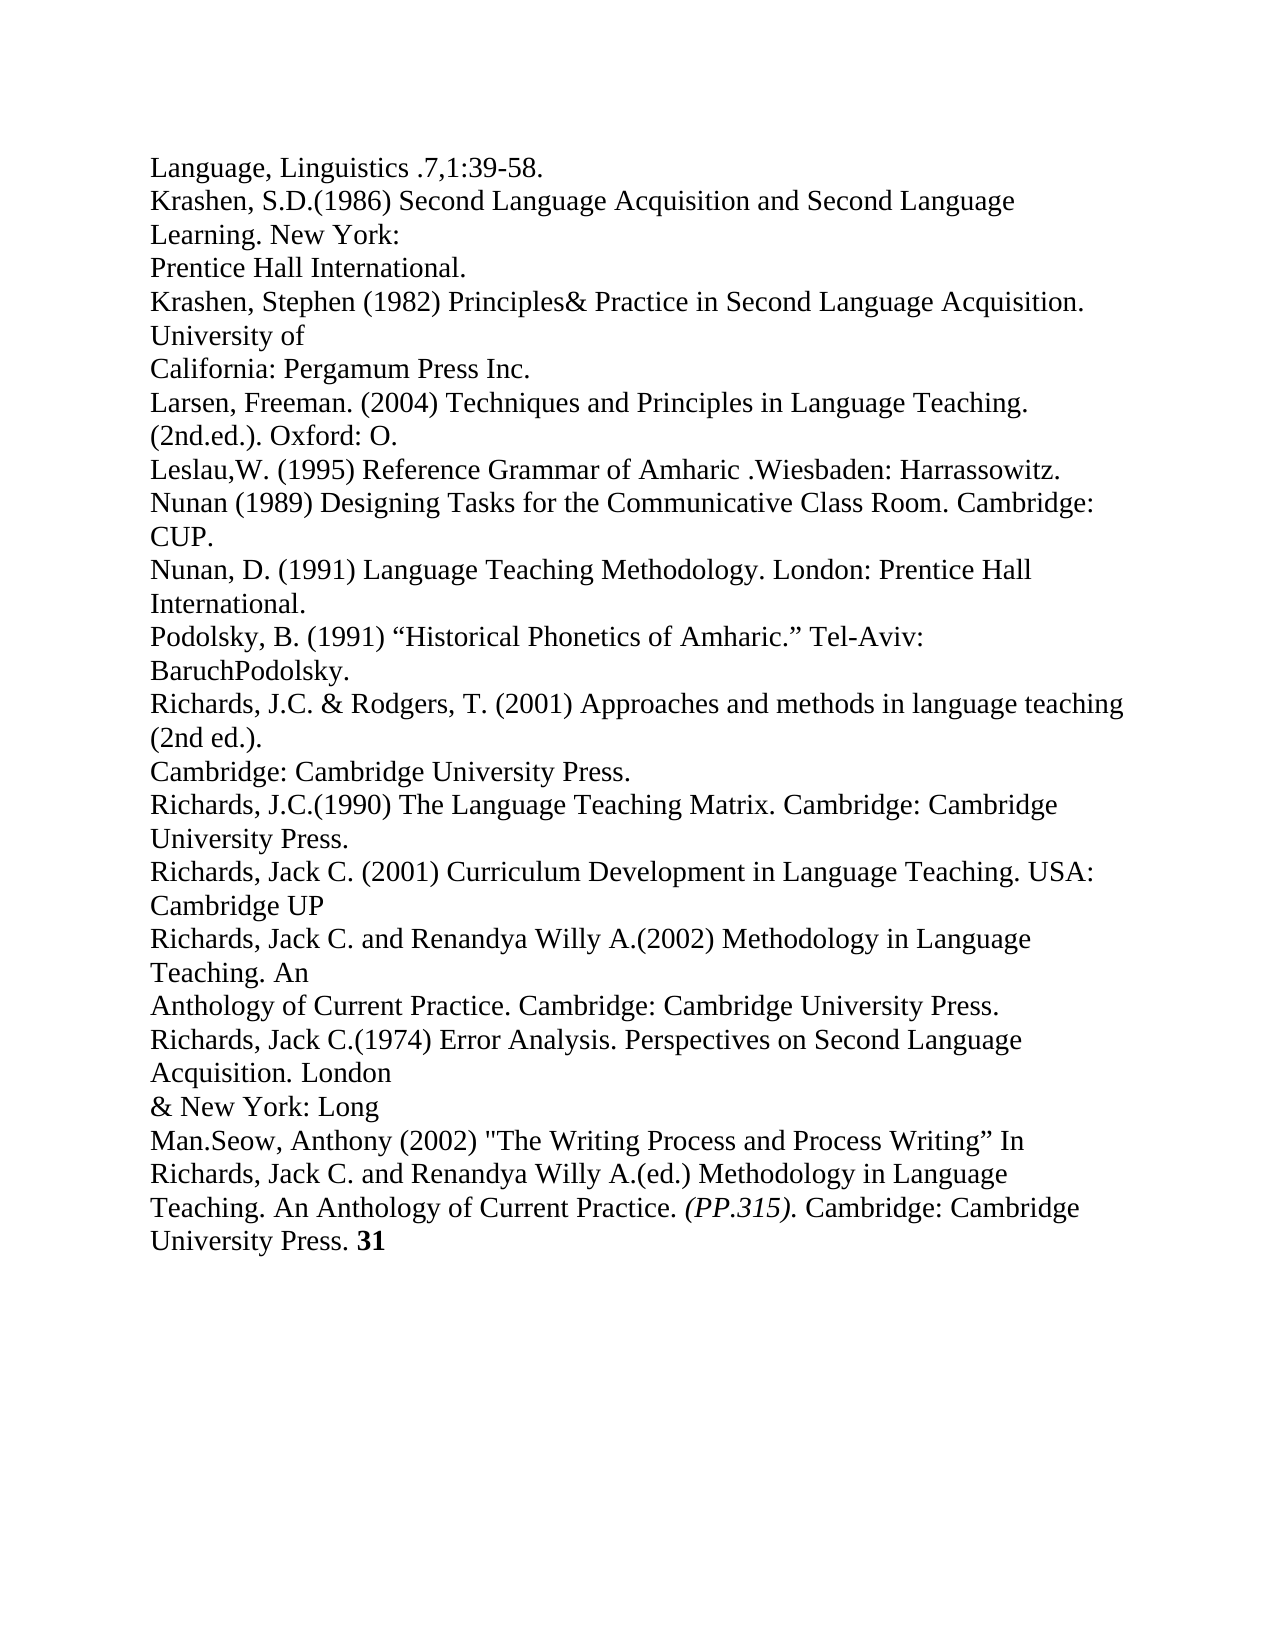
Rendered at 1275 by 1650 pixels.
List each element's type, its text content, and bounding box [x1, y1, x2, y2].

text Richards, Jack C. and Renandya Willy A.(2002) Methodology in Language Teaching. An [150, 921, 1125, 988]
text & New York: Long [150, 1089, 1125, 1123]
text Nunan (1989) Designing Tasks for the Communicative Class Room. Cambridge: CUP. [150, 485, 1125, 552]
text Leslau,W. (1995) Reference Grammar of Amharic .Wiesbaden: Harrassowitz. [150, 452, 1125, 485]
text Richards, J.C.(1990) The Language Teaching Matrix. Cambridge: Cambridge University Press. [150, 787, 1125, 854]
text Krashen, S.D.(1986) Second Language Acquisition and Second Language Learning. New York: [150, 183, 1125, 251]
text Language, Linguistics .7,1:39-58. [150, 150, 1125, 183]
text Richards, J.C. & Rodgers, T. (2001) Approaches and methods in language teaching (2nd ed.). [150, 687, 1125, 754]
text Richards, Jack C. (2001) Curriculum Development in Language Teaching. USA: Cambridge UP [150, 854, 1125, 921]
text Krashen, Stephen (1982) Principles& Practice in Second Language Acquisition. University of [150, 284, 1125, 351]
text Larsen, Freeman. (2004) Techniques and Principles in Language Teaching.(2nd.ed.). Oxford: O. [150, 385, 1125, 452]
text Nunan, D. (1991) Language Teaching Methodology. London: Prentice Hall International. [150, 552, 1125, 619]
text Anthology of Current Practice. Cambridge: Cambridge University Press. [150, 988, 1125, 1022]
text Richards, Jack C.(1974) Error Analysis. Perspectives on Second Language Acquisition. London [150, 1022, 1125, 1089]
text California: Pergamum Press Inc. [150, 351, 1125, 385]
text Prentice Hall International. [150, 251, 1125, 284]
text Man.Seow, Anthony (2002) "The Writing Process and Process Writing” In Richards, Jack C. and Renandya Willy A.(ed.) Methodology in Language Teaching. An Anthology of Current Practice. (PP.315). Cambridge: Cambridge University Press. 31 [150, 1123, 1125, 1257]
text Cambridge: Cambridge University Press. [150, 754, 1125, 787]
text Podolsky, B. (1991) “Historical Phonetics of Amharic.” Tel-Aviv: BaruchPodolsky. [150, 619, 1125, 687]
